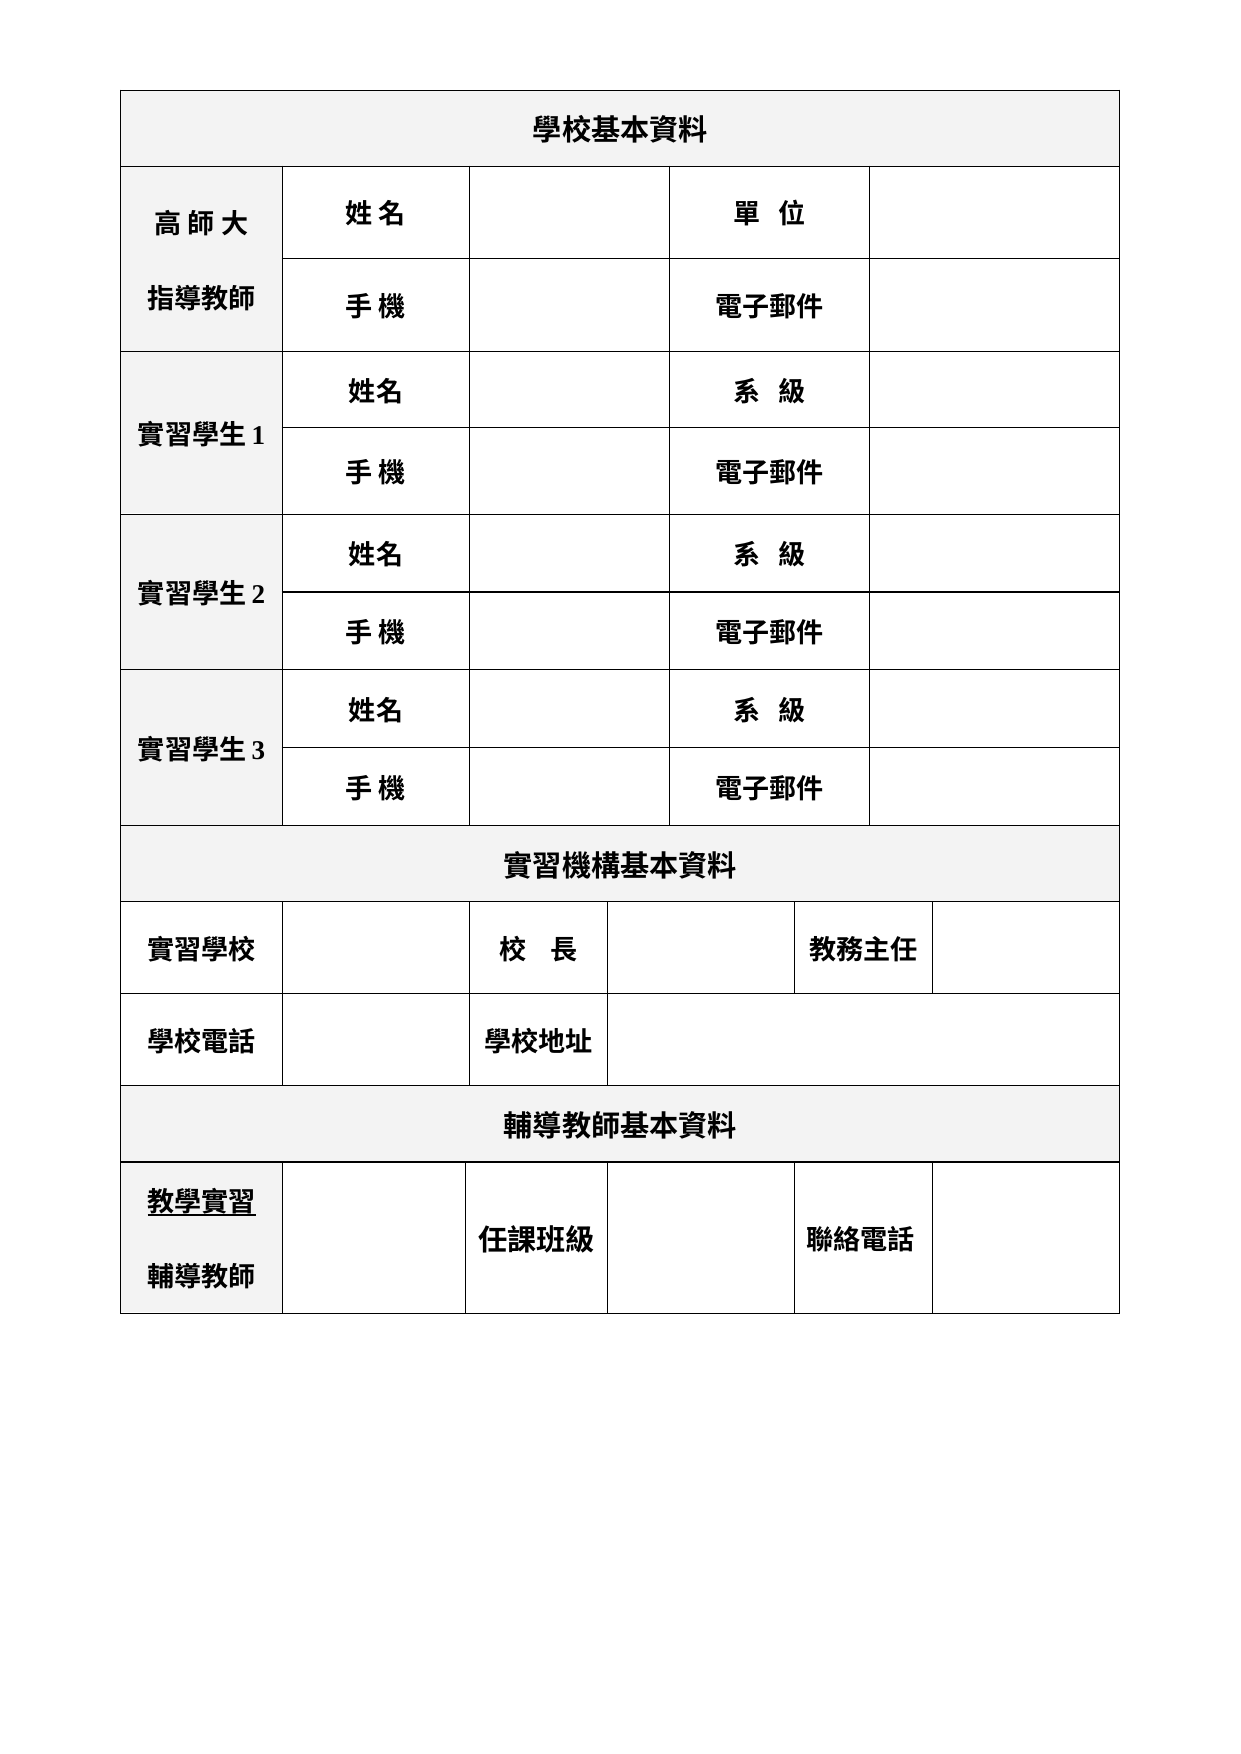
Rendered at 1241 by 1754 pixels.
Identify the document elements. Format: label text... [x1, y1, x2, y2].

table_cell 任課班級 [466, 1163, 607, 1312]
table_cell [283, 902, 469, 993]
table_cell [470, 593, 669, 669]
table_cell 電子郵件 [670, 259, 869, 351]
table_cell 學校地址 [470, 994, 607, 1085]
table_cell 手 機 [283, 748, 469, 825]
table_header 學校基本資料 [121, 91, 1119, 166]
table_cell [608, 902, 794, 993]
table_cell [470, 670, 669, 747]
table_cell [933, 902, 1119, 993]
table_cell [870, 428, 1119, 513]
table_cell [608, 1163, 794, 1312]
table_cell [870, 748, 1119, 825]
table_cell [870, 515, 1119, 591]
table_cell 姓 名 [283, 167, 469, 258]
table_cell 輔導教師基本資料 [121, 1086, 1119, 1161]
table_cell [470, 748, 669, 825]
table_cell [470, 428, 669, 513]
table_cell [283, 994, 469, 1085]
table_cell [470, 167, 669, 258]
table_cell [283, 1163, 465, 1312]
table_cell [870, 593, 1119, 669]
table_cell 實習學生2 [121, 515, 282, 669]
table_cell 實習學校 [121, 902, 282, 993]
table_cell [470, 515, 669, 591]
table_cell [870, 352, 1119, 427]
table_cell [470, 352, 669, 427]
table_cell 教務主任 [795, 902, 932, 993]
table_cell 校 長 [470, 902, 607, 993]
table_cell 手 機 [283, 259, 469, 351]
table_cell 實習學生1 [121, 352, 282, 513]
table_cell 電子郵件 [670, 428, 869, 513]
table_cell 手 機 [283, 428, 469, 513]
table_cell 高 師 大 指導教師 [121, 167, 282, 351]
table_cell 聯絡電話 [795, 1163, 932, 1312]
table_cell 實習學生3 [121, 670, 282, 825]
table_cell 系 級 [670, 670, 869, 747]
table_cell 實習機構基本資料 [121, 826, 1119, 901]
table_cell [870, 167, 1119, 258]
table_cell 單 位 [670, 167, 869, 258]
table_cell 姓名 [283, 352, 469, 427]
table_cell 姓名 [283, 670, 469, 747]
table_cell [870, 670, 1119, 747]
table_cell [933, 1163, 1119, 1312]
table_cell [608, 994, 1119, 1085]
table_cell 教學實習 輔導教師 [121, 1163, 282, 1312]
table_cell 姓名 [283, 515, 469, 591]
table_cell 系 級 [670, 515, 869, 591]
table_cell [870, 259, 1119, 351]
table_cell 電子郵件 [670, 748, 869, 825]
table_cell 學校電話 [121, 994, 282, 1085]
table_cell 系 級 [670, 352, 869, 427]
table_cell 電子郵件 [670, 593, 869, 669]
table_cell [470, 259, 669, 351]
table_cell 手 機 [283, 593, 469, 669]
